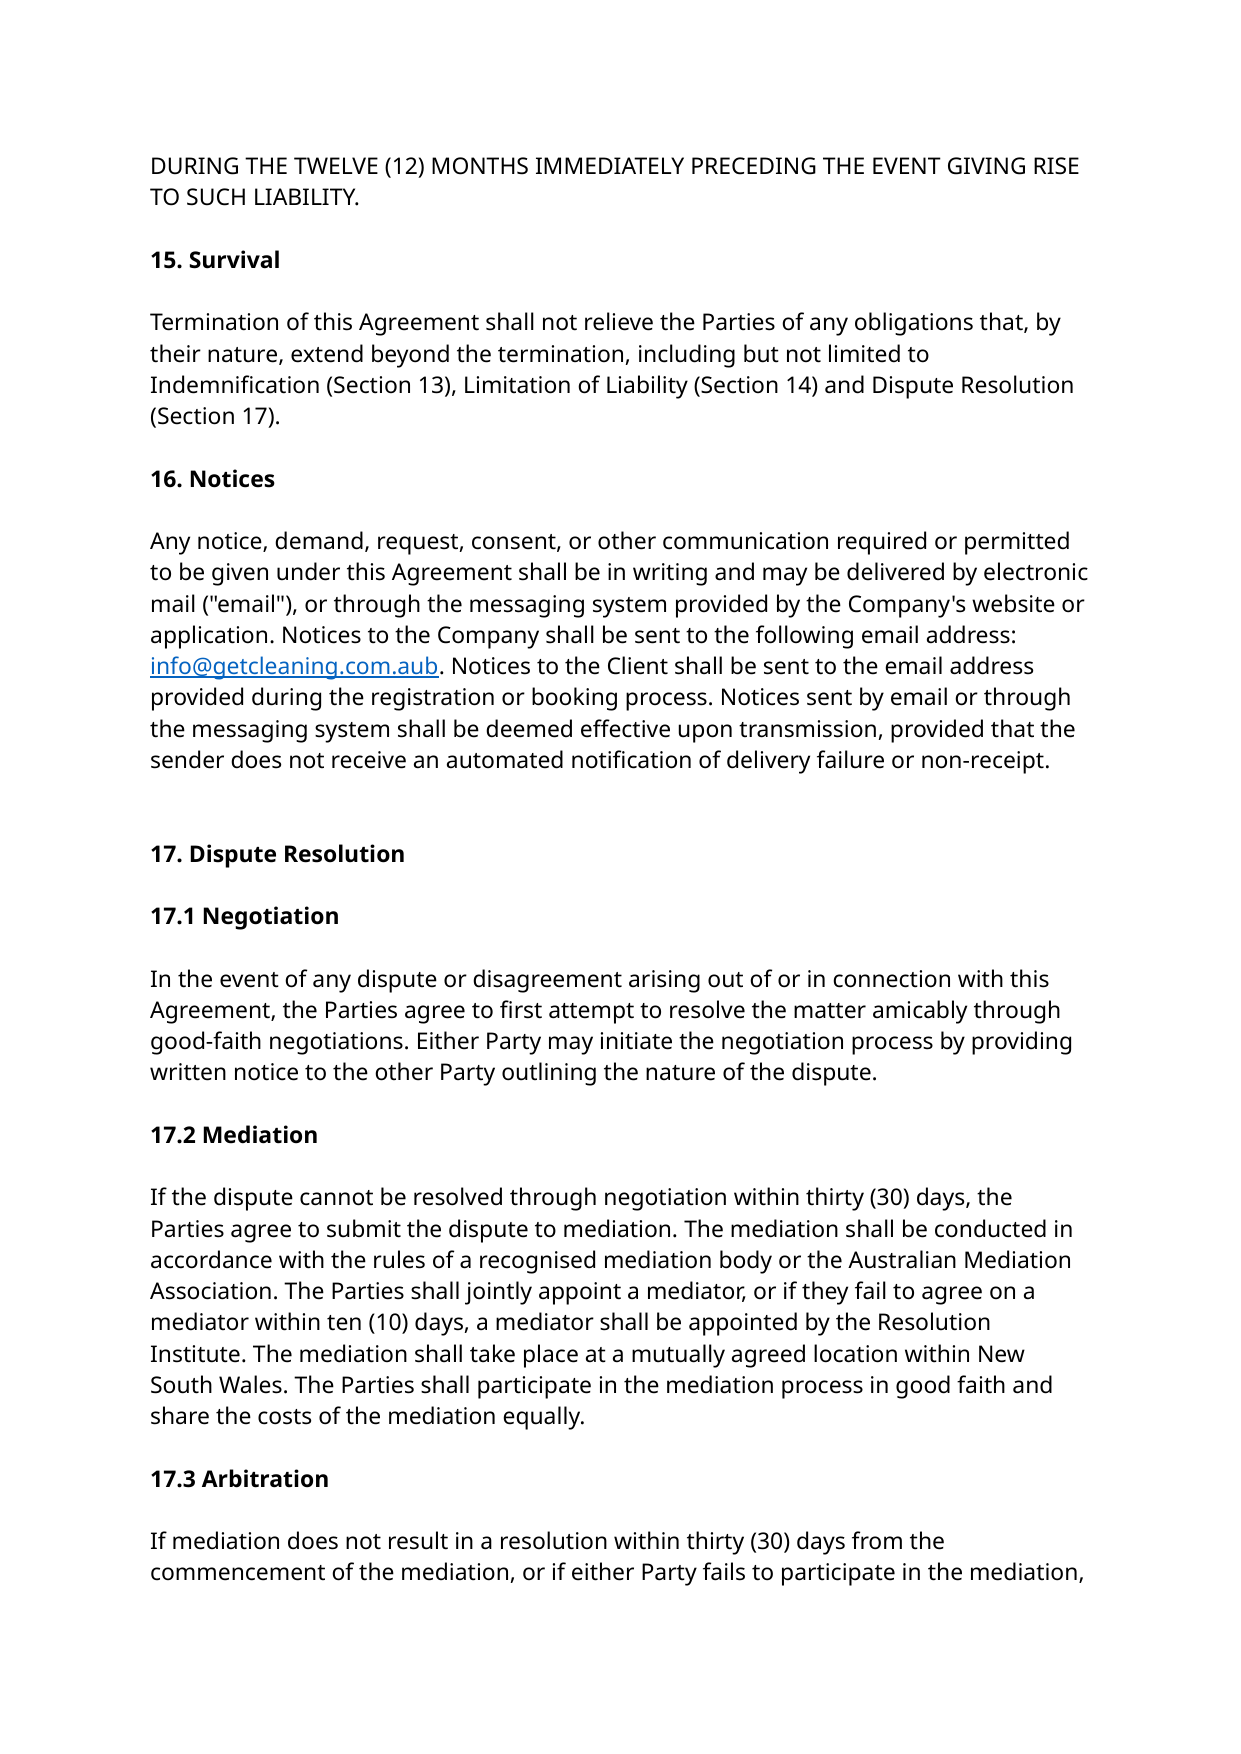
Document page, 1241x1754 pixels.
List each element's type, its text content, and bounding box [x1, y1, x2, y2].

text Termination of this Agreement shall not relieve the Parties of any obligations that, by their nature, extend beyond the termination, including but not limited to Indemnification (Section 13), Limitation of Liability (Section 14) and Dispute Resolution (Section 17). [150, 306, 1090, 431]
text 17.1 Negotiation [150, 900, 1090, 931]
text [150, 150, 1090, 212]
text In the event of any dispute or disagreement arising out of or in connection with this Agreement, the Parties agree to first attempt to resolve the matter amicably through good-faith negotiations. Either Party may initiate the negotiation process by providing written notice to the other Party outlining the nature of the dispute. [150, 962, 1090, 1087]
text 17. Dispute Resolution [150, 837, 1090, 869]
text 16. Notices [150, 462, 1090, 494]
text 15. Survival [150, 244, 1090, 275]
text 17.2 Mediation [150, 1119, 1090, 1150]
text Any notice, demand, request, consent, or other communication required or permitted to be given under this Agreement shall be in writing and may be delivered by electronic mail ("email"), or through the messaging system provided by the Company's website or application. Notices to the Company shall be sent to the following email address: info@getcleaning.com.aub. Notices to the Client shall be sent to the email address provided during the registration or booking process. Notices sent by email or through the messaging system shall be deemed effective upon transmission, provided that the sender does not receive an automated notification of delivery failure or non-receipt. [150, 525, 1090, 775]
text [150, 1525, 1090, 1587]
text If the dispute cannot be resolved through negotiation within thirty (30) days, the Parties agree to submit the dispute to mediation. The mediation shall be conducted in accordance with the rules of a recognised mediation body or the Australian Mediation Association. The Parties shall jointly appoint a mediator, or if they fail to agree on a mediator within ten (10) days, a mediator shall be appointed by the Resolution Institute. The mediation shall take place at a mutually agreed location within New South Wales. The Parties shall participate in the mediation process in good faith and share the costs of the mediation equally. [150, 1181, 1090, 1431]
text 17.3 Arbitration [150, 1462, 1090, 1494]
